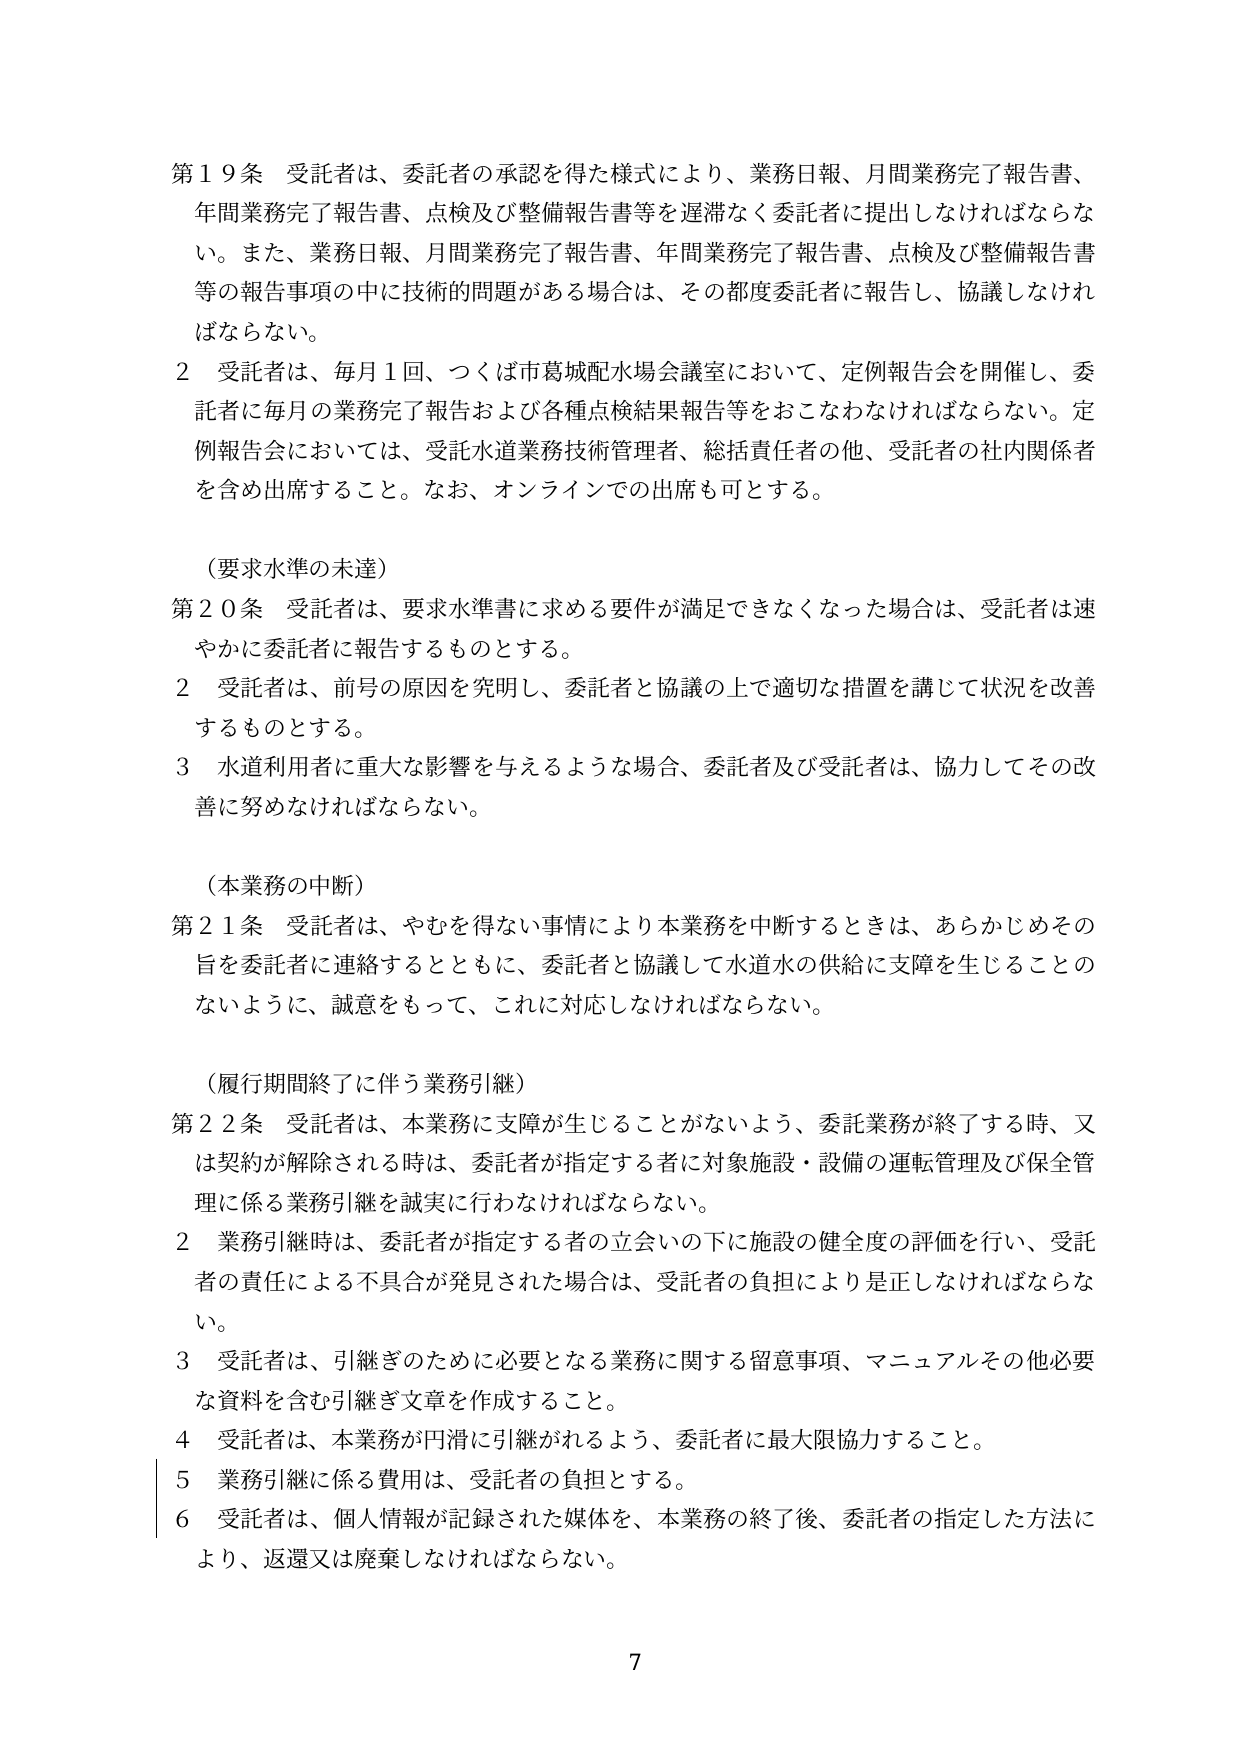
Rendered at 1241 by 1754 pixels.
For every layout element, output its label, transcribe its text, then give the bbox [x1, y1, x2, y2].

text 第２２条 受託者は、本業務に支障が生じることがないよう、委託業務が終了する時、又は契約が解除される時は、委託者が指定する者に対象施設・設備の運転管理及び保全管理に係る業務引継を誠実に行わなければならない。 [171, 1102, 1098, 1221]
text 第２１条 受託者は、やむを得ない事情により本業務を中断するときは、あらかじめその旨を委託者に連絡するとともに、委託者と協議して水道水の供給に支障を生じることのないように、誠意をもって、これに対応しなければならない。 [171, 904, 1098, 1023]
text ６ 受託者は、個人情報が記録された媒体を、本業務の終了後、委託者の指定した方法により、返還又は廃棄しなければならない。 [171, 1498, 1098, 1577]
text 第１９条 受託者は、委託者の承認を得た様式により、業務日報、月間業務完了報告書、年間業務完了報告書、点検及び整備報告書等を遅滞なく委託者に提出しなければならない。また、業務日報、月間業務完了報告書、年間業務完了報告書、点検及び整備報告書等の報告事項の中に技術的問題がある場合は、その都度委託者に報告し、協議しなければならない。 [171, 152, 1098, 350]
text ５ 業務引継に係る費用は、受託者の負担とする。 [171, 1458, 1098, 1498]
text ２ 業務引継時は、委託者が指定する者の立会いの下に施設の健全度の評価を行い、受託者の責任による不具合が発見された場合は、受託者の負担により是正しなければならない。 [171, 1221, 1098, 1340]
text ３ 受託者は、引継ぎのために必要となる業務に関する留意事項、マニュアルその他必要な資料を含む引継ぎ文章を作成すること。 [171, 1340, 1098, 1419]
text ４ 受託者は、本業務が円滑に引継がれるよう、委託者に最大限協力すること。 [171, 1419, 1098, 1458]
text 第２０条 受託者は、要求水準書に求める要件が満足できなくなった場合は、受託者は速やかに委託者に報告するものとする。 [171, 588, 1098, 667]
text ２ 受託者は、毎月１回、つくば市葛城配水場会議室において、定例報告会を開催し、委託者に毎月の業務完了報告および各種点検結果報告等をおこなわなければならない。定例報告会においては、受託水道業務技術管理者、総括責任者の他、受託者の社内関係者を含め出席すること。なお、オンラインでの出席も可とする。 [171, 350, 1098, 508]
text （本業務の中断） [171, 865, 1098, 904]
text （履行期間終了に伴う業務引継） [171, 1063, 1098, 1102]
text ２ 受託者は、前号の原因を究明し、委託者と協議の上で適切な措置を講じて状況を改善するものとする。 [171, 667, 1098, 746]
text （要求水準の未達） [171, 548, 1098, 588]
text ３ 水道利用者に重大な影響を与えるような場合、委託者及び受託者は、協力してその改善に努めなければならない。 [171, 746, 1098, 825]
